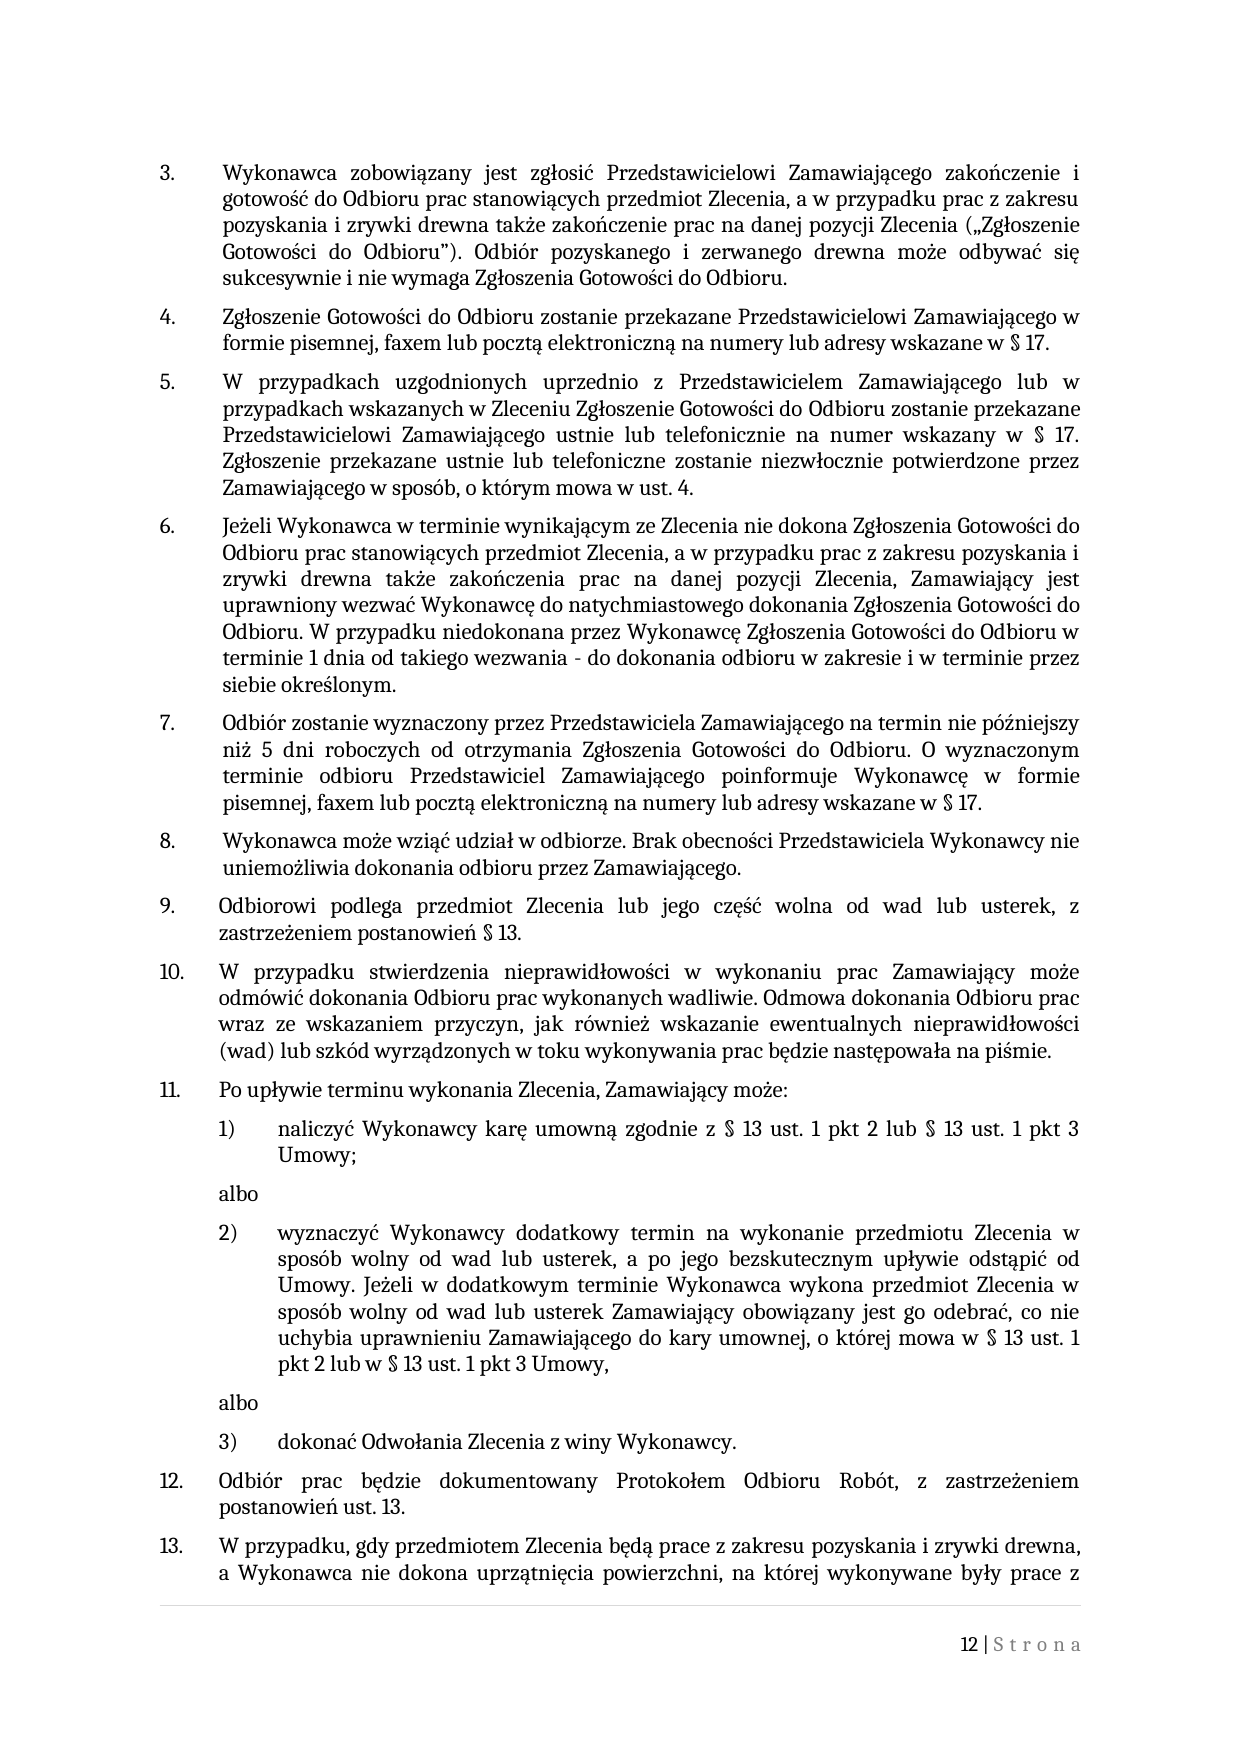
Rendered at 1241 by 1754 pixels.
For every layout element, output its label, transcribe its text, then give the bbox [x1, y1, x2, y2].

list W przypadkach uzgodnionych uprzednio z Przedstawicielem Zamawiającego lub w przypadkach wskazanych w Zleceniu Zgłoszenie Gotowości do Odbioru zostanie przekazane Przedstawicielowi Zamawiającego ustnie lub telefonicznie na numer wskazany w § 17. Zgłoszenie przekazane ustnie lub telefoniczne zostanie niezwłocznie potwierdzone przez Zamawiającego w sposób, o którym mowa w ust. 4. [159, 369, 1081, 501]
list wyznaczyć Wykonawcy dodatkowy termin na wykonanie przedmiotu Zlecenia w sposób wolny od wad lub usterek, a po jego bezskutecznym upływie odstąpić od Umowy. Jeżeli w dodatkowym terminie Wykonawca wykona przedmiot Zlecenia w sposób wolny od wad lub usterek Zamawiający obowiązany jest go odebrać, co nie uchybia uprawnieniu Zamawiającego do kary umownej, o której mowa w § 13 ust. 1 pkt 2 lub w § 13 ust. 1 pkt 3 Umowy, [218, 1219, 1081, 1377]
list Zgłoszenie Gotowości do Odbioru zostanie przekazane Przedstawicielowi Zamawiającego w formie pisemnej, faxem lub pocztą elektroniczną na numery lub adresy wskazane w § 17. [159, 304, 1081, 356]
list Odbiorowi podlega przedmiot Zlecenia lub jego część wolna od wad lub usterek, z zastrzeżeniem postanowień § 13. [159, 893, 1081, 946]
text albo [218, 1390, 1081, 1416]
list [159, 1533, 1081, 1586]
list Jeżeli Wykonawca w terminie wynikającym ze Zlecenia nie dokona Zgłoszenia Gotowości do Odbioru prac stanowiących przedmiot Zlecenia, a w przypadku prac z zakresu pozyskania i zrywki drewna także zakończenia prac na danej pozycji Zlecenia, Zamawiający jest uprawniony wezwać Wykonawcę do natychmiastowego dokonania Zgłoszenia Gotowości do Odbioru. W przypadku niedokonana przez Wykonawcę Zgłoszenia Gotowości do Odbioru w terminie 1 dnia od takiego wezwania - do dokonania odbioru w zakresie i w terminie przez siebie określonym. [159, 513, 1081, 698]
list Wykonawca może wziąć udział w odbiorze. Brak obecności Przedstawiciela Wykonawcy nie uniemożliwia dokonania odbioru przez Zamawiającego. [159, 828, 1081, 881]
list W przypadku stwierdzenia nieprawidłowości w wykonaniu prac Zamawiający może odmówić dokonania Odbioru prac wykonanych wadliwie. Odmowa dokonania Odbioru prac wraz ze wskazaniem przyczyn, jak również wskazanie ewentualnych nieprawidłowości (wad) lub szkód wyrządzonych w toku wykonywania prac będzie następowała na piśmie. [159, 958, 1081, 1064]
list Odbiór prac będzie dokumentowany Protokołem Odbioru Robót, z zastrzeżeniem postanowień ust. 13. [159, 1468, 1081, 1520]
list Odbiór zostanie wyznaczony przez Przedstawiciela Zamawiającego na termin nie późniejszy niż 5 dni roboczych od otrzymania Zgłoszenia Gotowości do Odbioru. O wyznaczonym terminie odbioru Przedstawiciel Zamawiającego poinformuje Wykonawcę w formie pisemnej, faxem lub pocztą elektroniczną na numery lub adresy wskazane w § 17. [159, 710, 1081, 816]
list Wykonawca zobowiązany jest zgłosić Przedstawicielowi Zamawiającego zakończenie i gotowość do Odbioru prac stanowiących przedmiot Zlecenia, a w przypadku prac z zakresu pozyskania i zrywki drewna także zakończenie prac na danej pozycji Zlecenia („Zgłoszenie Gotowości do Odbioru”). Odbiór pozyskanego i zerwanego drewna może odbywać się sukcesywnie i nie wymaga Zgłoszenia Gotowości do Odbioru. [159, 159, 1081, 291]
list naliczyć Wykonawcy karę umowną zgodnie z § 13 ust. 1 pkt 2 lub § 13 ust. 1 pkt 3 Umowy; [218, 1115, 1081, 1168]
text albo [218, 1181, 1081, 1207]
list dokonać Odwołania Zlecenia z winy Wykonawcy. [218, 1429, 1081, 1455]
list Po upływie terminu wykonania Zlecenia, Zamawiający może: [159, 1076, 1081, 1103]
